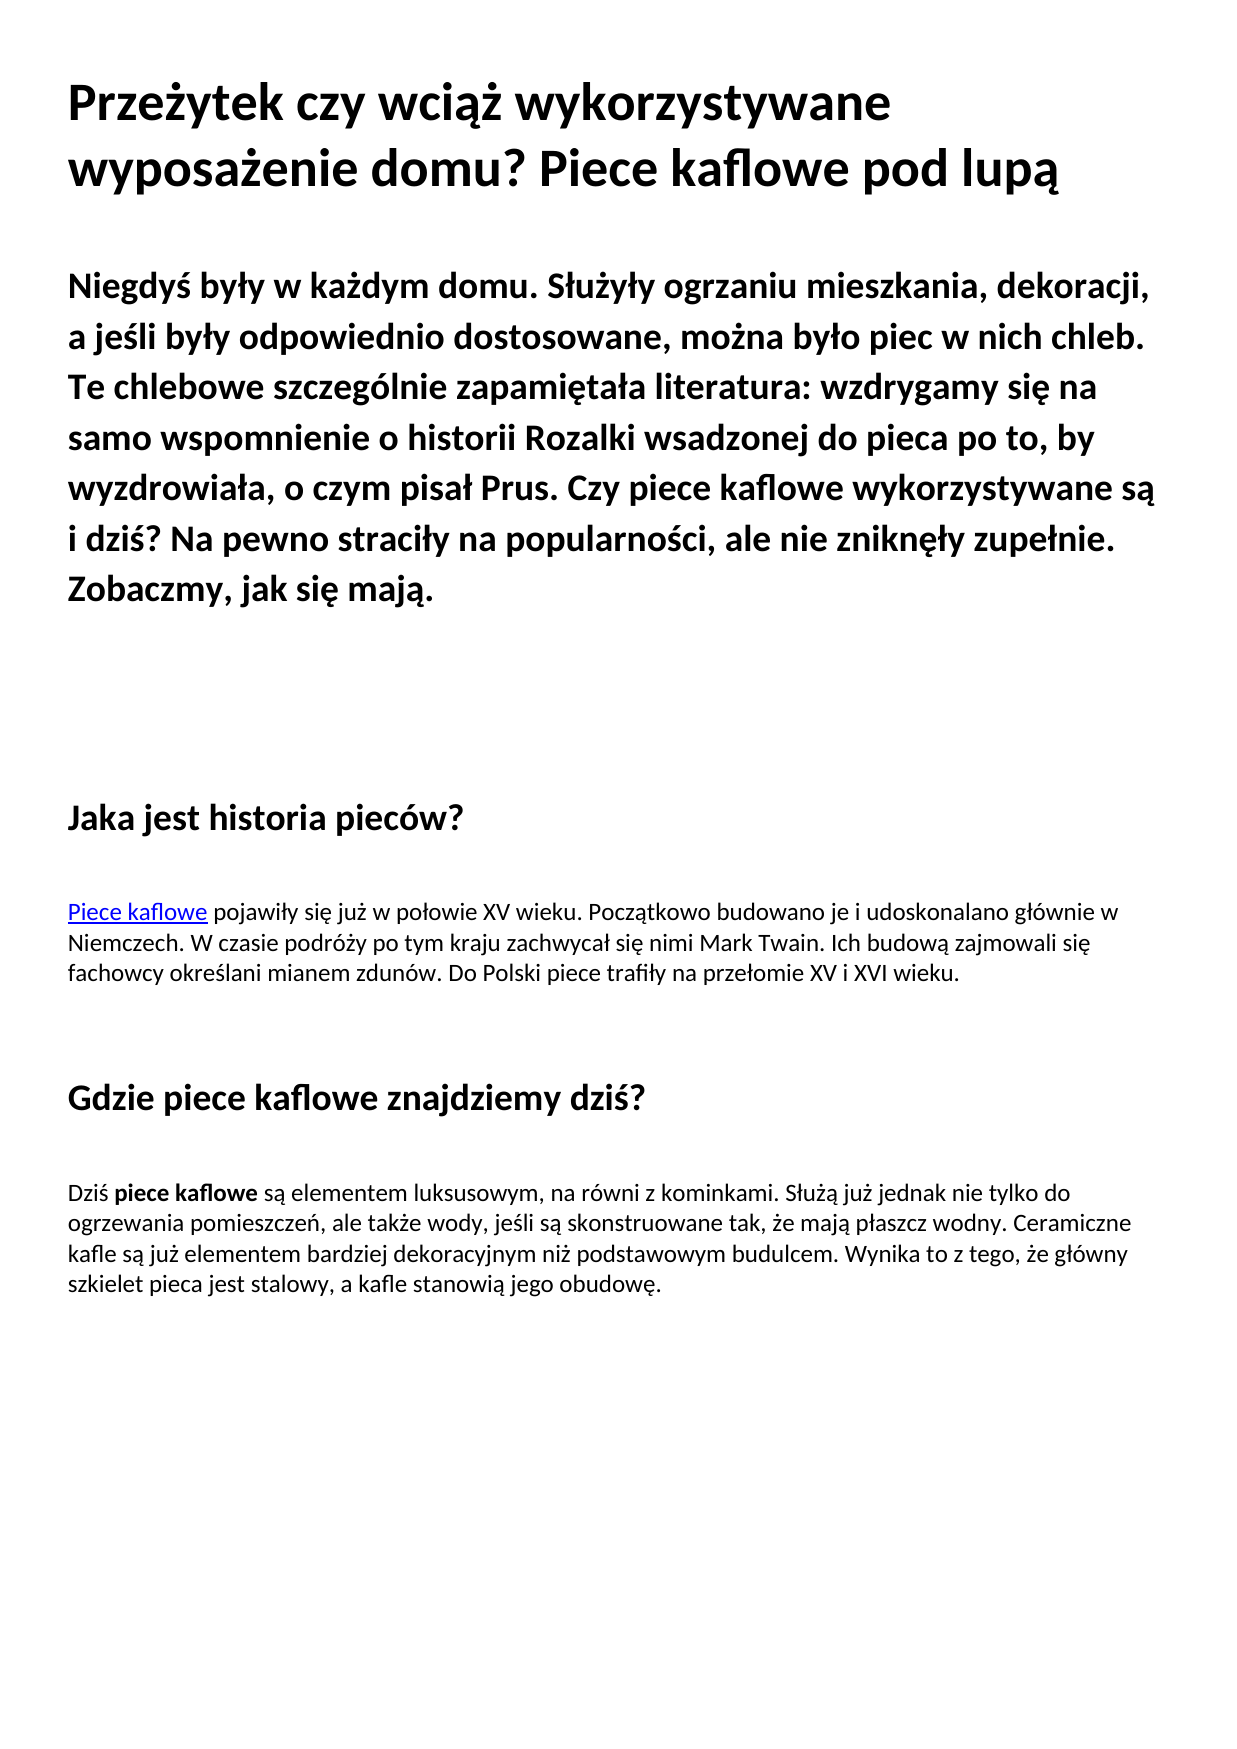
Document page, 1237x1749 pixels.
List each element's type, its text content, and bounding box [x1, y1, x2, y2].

text Gdzie piece kaflowe znajdziemy dziś? [68, 1074, 1169, 1120]
text Niegdyś były w każdym domu. Służyły ogrzaniu mieszkania, dekoracji, a jeśli były odpowiednio dostosowane, można było piec w nich chleb. Te chlebowe szczególnie zapamiętała literatura: wzdrygamy się na samo wspomnienie o historii Rozalki wsadzonej do pieca po to, by wyzdrowiała, o czym pisał Prus. Czy piece kaflowe wykorzystywane są i dziś? Na pewno straciły na popularności, ale nie zniknęły zupełnie. Zobaczmy, jak się mają. [68, 262, 1169, 611]
text Dziś piece kaflowe są elementem luksusowym, na równi z kominkami. Służą już jednak nie tylko do ogrzewania pomieszczeń, ale także wody, jeśli są skonstruowane tak, że mają płaszcz wodny. Ceramiczne kafle są już elementem bardziej dekoracyjnym niż podstawowym budulcem. Wynika to z tego, że główny szkielet pieca jest stalowy, a kafle stanowią jego obudowę. [68, 1177, 1169, 1299]
text Jaka jest historia pieców? [68, 794, 1169, 840]
text Piece kaflowe pojawiły się już w połowie XV wieku. Początkowo budowano je i udoskonalano głównie w Niemczech. W czasie podróży po tym kraju zachwycał się nimi Mark Twain. Ich budową zajmowali się fachowcy określani mianem zdunów. Do Polski piece trafiły na przełomie XV i XVI wieku. [68, 896, 1169, 988]
text Przeżytek czy wciąż wykorzystywane wyposażenie domu? Piece kaflowe pod lupą [68, 68, 1169, 200]
